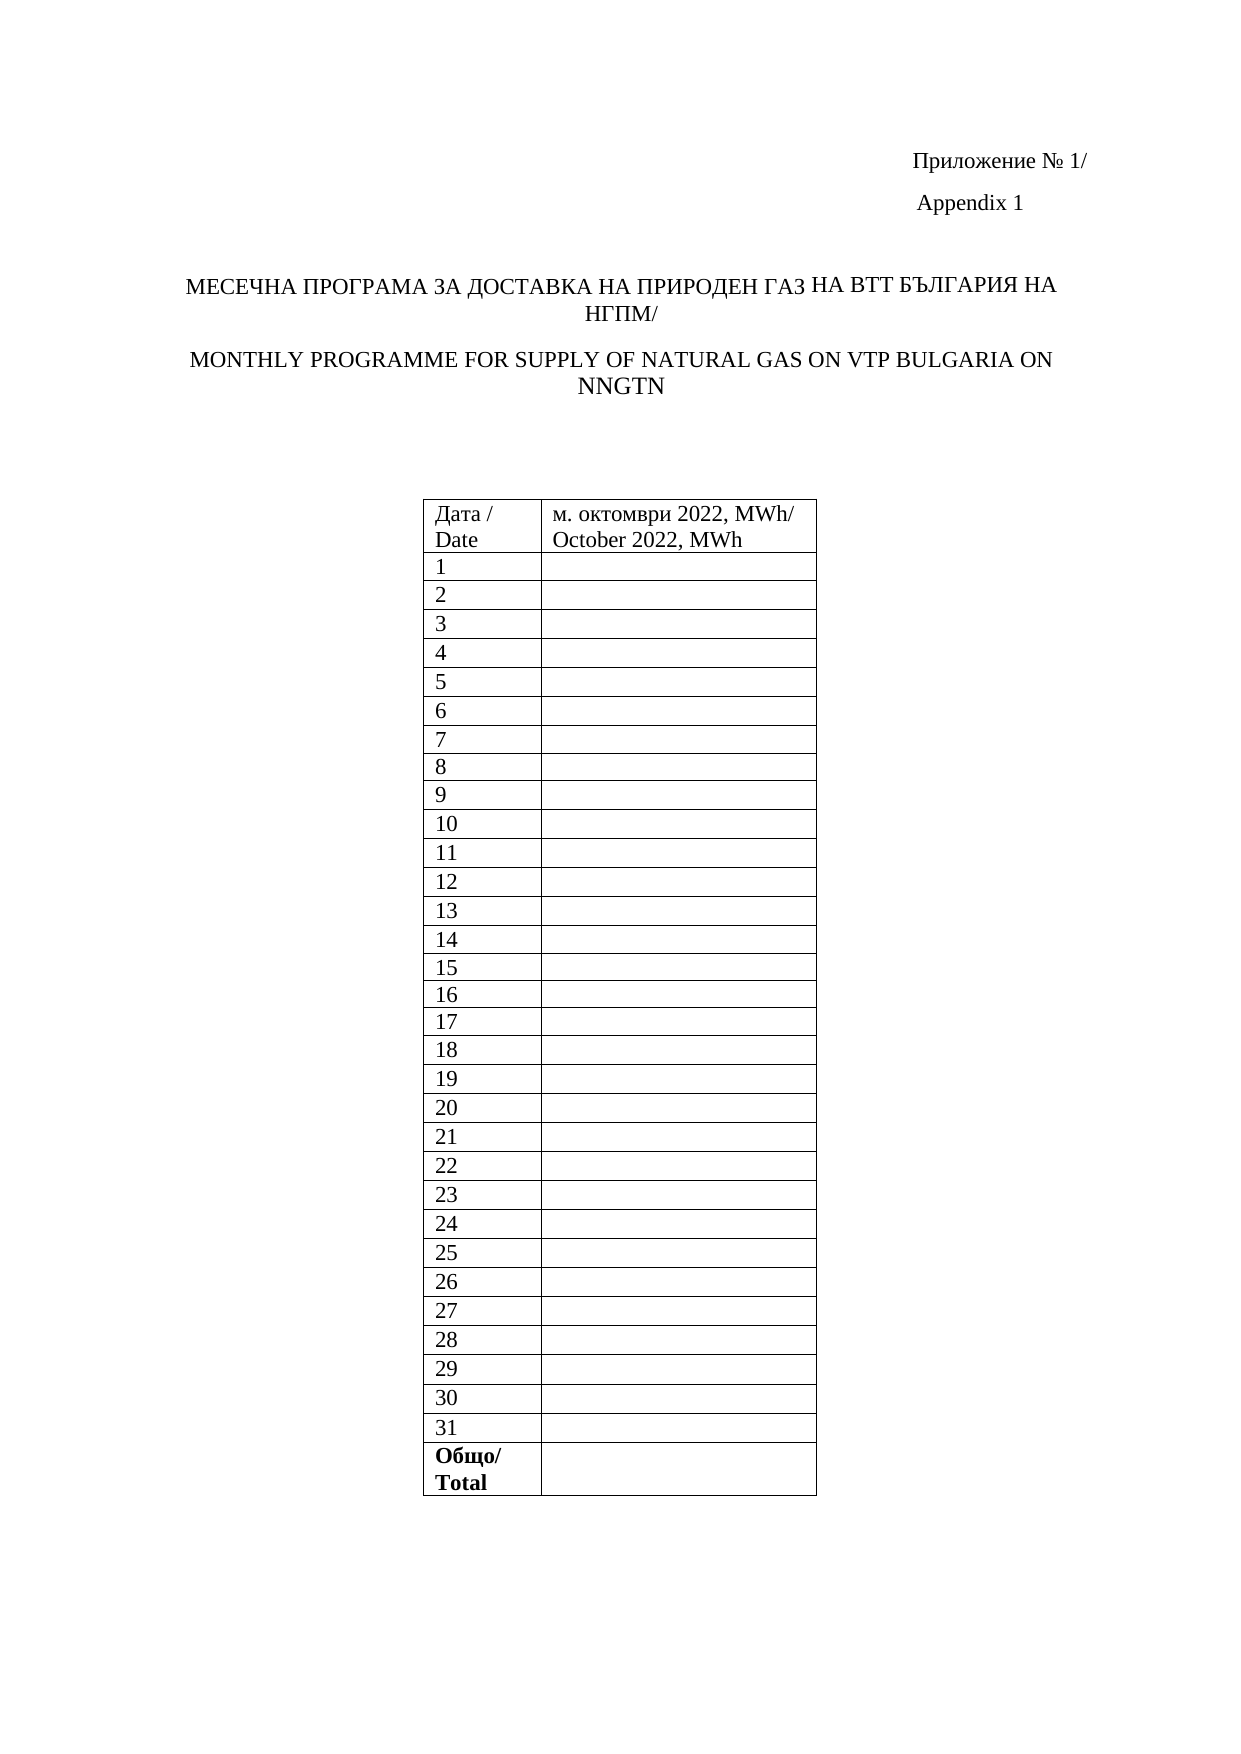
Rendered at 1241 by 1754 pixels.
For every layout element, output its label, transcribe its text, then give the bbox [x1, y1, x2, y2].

table_cell [542, 981, 816, 1007]
table_cell [542, 868, 816, 896]
table_cell Общо/ Total [424, 1443, 541, 1495]
table_cell 12 [424, 868, 541, 896]
table_cell 3 [424, 610, 541, 638]
table_cell 30 [424, 1385, 541, 1412]
table_cell [542, 754, 816, 780]
table_cell [542, 1181, 816, 1209]
table_cell [542, 839, 816, 867]
table_cell 17 [424, 1008, 541, 1035]
table_cell 28 [424, 1326, 541, 1354]
table_cell [542, 1065, 816, 1093]
table_header Дата / Date [424, 500, 541, 552]
table_cell [542, 926, 816, 952]
table_cell 24 [424, 1210, 541, 1238]
table_cell 13 [424, 897, 541, 925]
table_cell [542, 610, 816, 638]
table_cell 6 [424, 697, 541, 725]
table_cell 31 [424, 1414, 541, 1442]
table_cell 29 [424, 1355, 541, 1383]
table_cell [542, 810, 816, 838]
table_cell 16 [424, 981, 541, 1007]
table_cell [542, 1443, 816, 1495]
table_header м. октомври 2022, MWh/ October 2022, MWh [542, 500, 816, 552]
table_cell 25 [424, 1239, 541, 1267]
table_cell 11 [424, 839, 541, 867]
list Appendix 1 [898, 188, 1093, 215]
table_cell [542, 668, 816, 696]
table_cell [542, 1239, 816, 1267]
table_cell [542, 1355, 816, 1383]
table_cell 1 [424, 553, 541, 580]
text MONTHLY PROGRAMME FOR SUPPLY OF NATURAL GAS ON VTP BULGARIA ON NNGTN [148, 343, 1095, 400]
list Приложение № 1/ [823, 148, 1093, 174]
table_cell 9 [424, 781, 541, 809]
table_cell 21 [424, 1123, 541, 1151]
table_cell 4 [424, 639, 541, 667]
text Месечна Програма за доставка на природен газ НА ВТТ БЪЛГАРИЯ НА НГПМ/ [148, 270, 1095, 327]
table_cell [542, 1008, 816, 1035]
table_cell 15 [424, 954, 541, 980]
table_cell 2 [424, 581, 541, 609]
table_cell 10 [424, 810, 541, 838]
table_cell [542, 726, 816, 752]
table_cell [542, 1326, 816, 1354]
table_cell [542, 553, 816, 580]
table_cell [542, 897, 816, 925]
table_cell [542, 954, 816, 980]
table_cell 20 [424, 1094, 541, 1122]
table_cell 7 [424, 726, 541, 752]
table_cell 23 [424, 1181, 541, 1209]
table_cell [542, 1385, 816, 1412]
table_cell 5 [424, 668, 541, 696]
table_cell [542, 581, 816, 609]
table_cell [542, 1414, 816, 1442]
table_cell 18 [424, 1036, 541, 1064]
table_cell [542, 781, 816, 809]
table_cell 8 [424, 754, 541, 780]
table_cell [542, 1297, 816, 1325]
table_cell 26 [424, 1268, 541, 1296]
table_cell 27 [424, 1297, 541, 1325]
table_cell 22 [424, 1152, 541, 1180]
table_cell [542, 1268, 816, 1296]
table_cell [542, 1152, 816, 1180]
table_cell 19 [424, 1065, 541, 1093]
table_cell [542, 1036, 816, 1064]
table_cell 14 [424, 926, 541, 952]
table_cell [542, 1094, 816, 1122]
table_cell [542, 1123, 816, 1151]
table_cell [542, 697, 816, 725]
table_cell [542, 1210, 816, 1238]
table_cell [542, 639, 816, 667]
